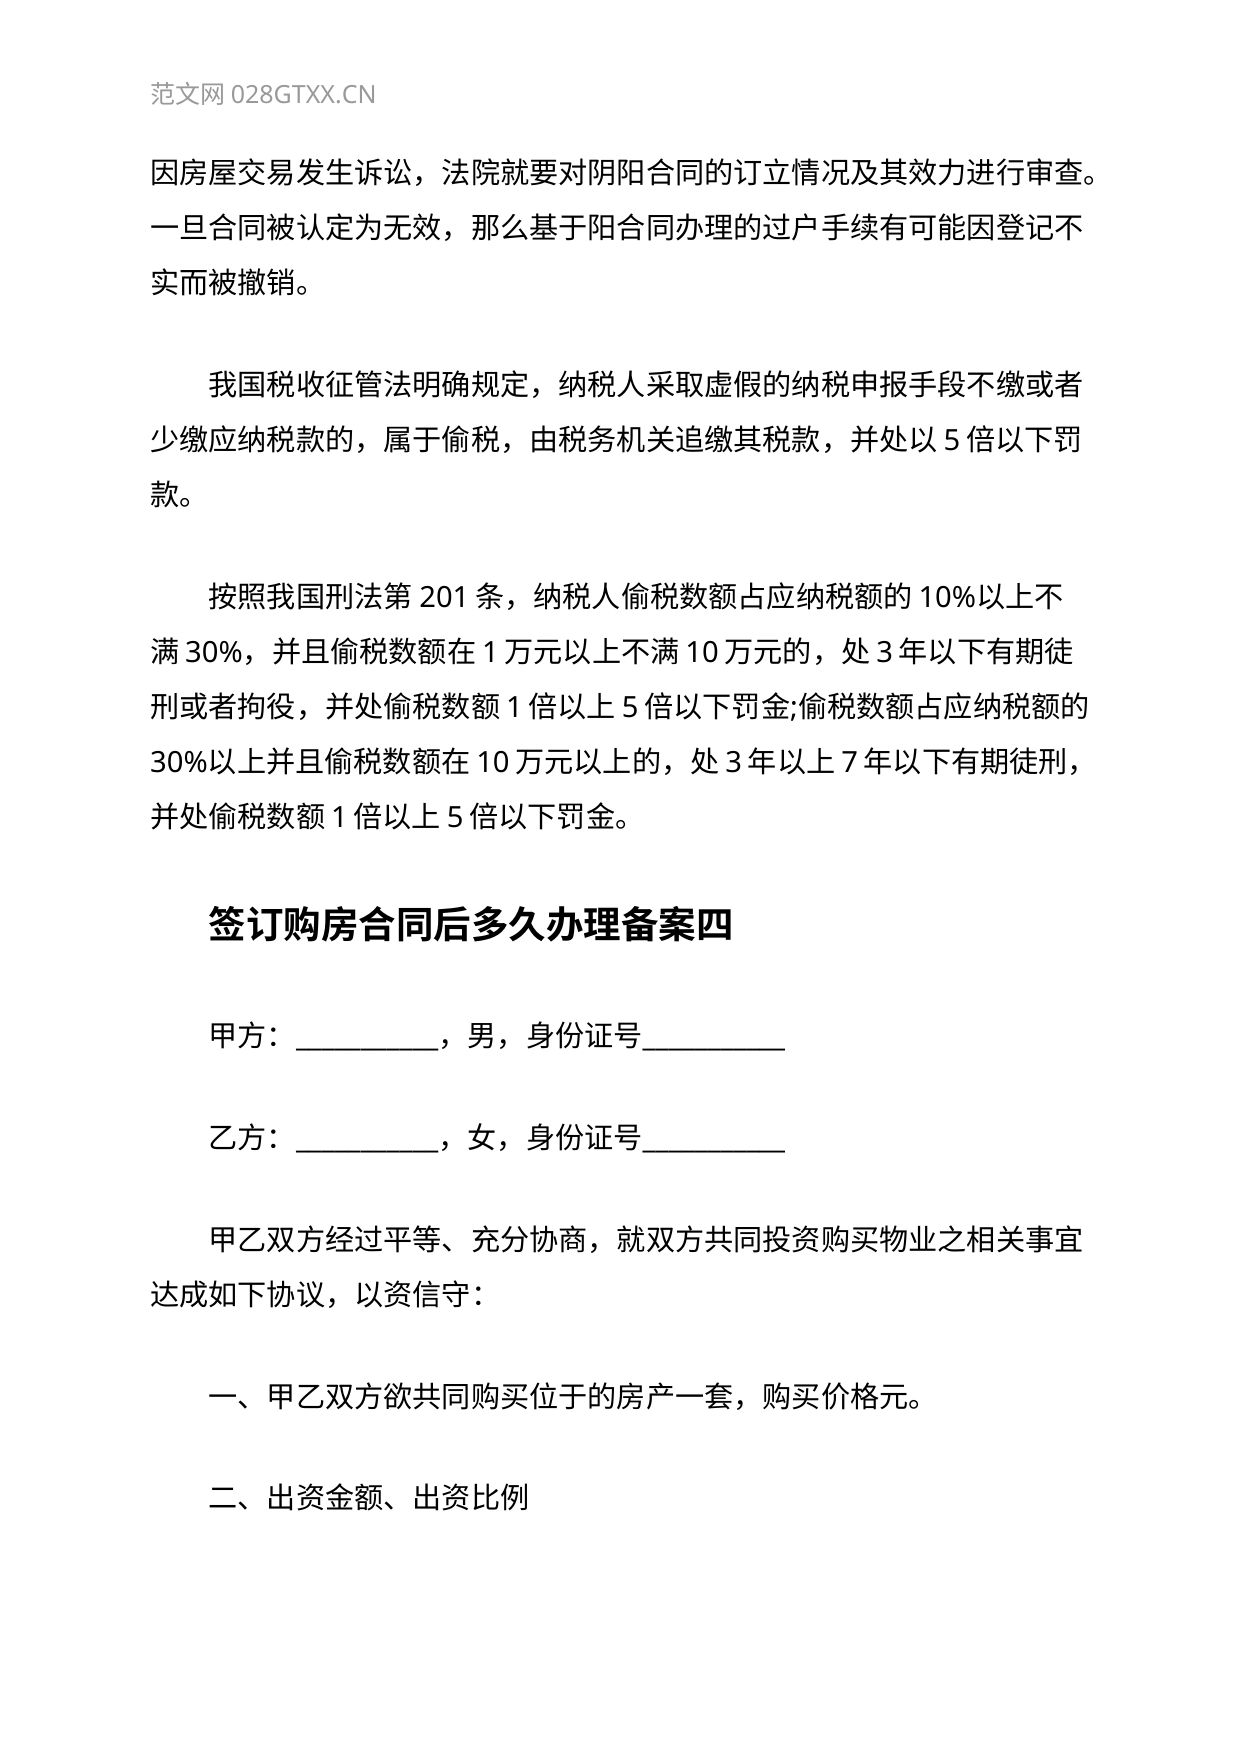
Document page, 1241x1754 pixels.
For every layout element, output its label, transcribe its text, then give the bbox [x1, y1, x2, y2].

text 甲方：___________，男，身份证号___________ [150, 1013, 1090, 1055]
text 签订购房合同后多久办理备案四 [150, 895, 1090, 949]
text 我国税收征管法明确规定，纳税人采取虚假的纳税申报手段不缴或者少缴应纳税款的，属于偷税，由税务机关追缴其税款，并处以5倍以下罚款。 [150, 362, 1090, 514]
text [150, 150, 1090, 302]
text 甲乙双方经过平等、充分协商，就双方共同投资购买物业之相关事宜达成如下协议，以资信守： [150, 1217, 1090, 1314]
text 乙方：___________，女，身份证号___________ [150, 1114, 1090, 1157]
text 一、甲乙双方欲共同购买位于的房产一套，购买价格元。 [150, 1373, 1090, 1416]
text 按照我国刑法第 201条，纳税人偷税数额占应纳税额的10%以上不满30%，并且偷税数额在1万元以上不满10万元的，处3年以下有期徒刑或者拘役，并处偷税数额1倍以上5倍以下罚金;偷税数额占应纳税额的30%以上并且偷税数额在10万元以上的，处3年以上7年以下有期徒刑，并处偷税数额1倍以上5倍以下罚金。 [150, 573, 1090, 836]
text 二、出资金额、出资比例 [150, 1475, 1090, 1517]
